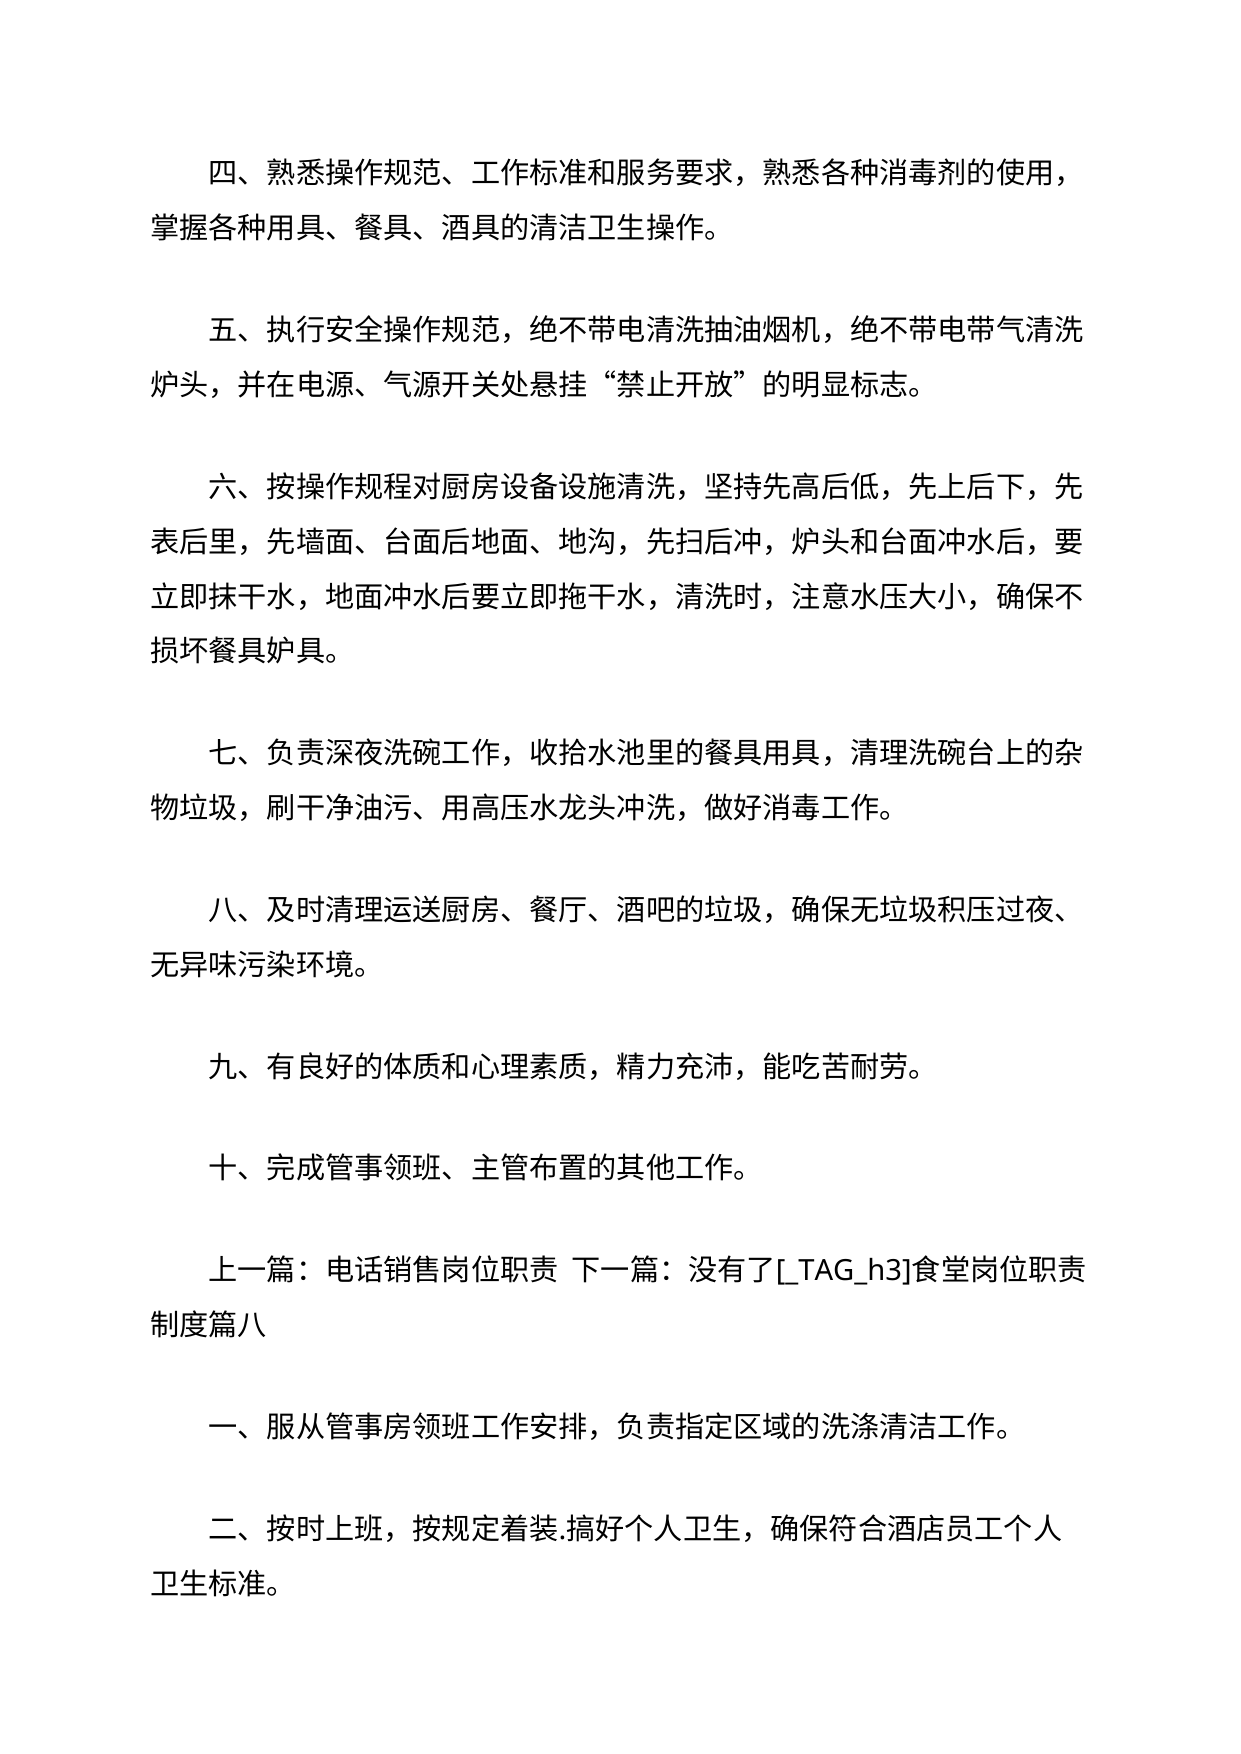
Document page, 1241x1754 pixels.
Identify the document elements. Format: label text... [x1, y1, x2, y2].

text 上一篇：电话销售岗位职责 下一篇：没有了[_TAG_h3]食堂岗位职责制度篇八 [150, 1247, 1090, 1344]
text 五、执行安全操作规范，绝不带电清洗抽油烟机，绝不带电带气清洗炉头，并在电源、气源开关处悬挂“禁止开放”的明显标志。 [150, 307, 1090, 404]
text 七、负责深夜洗碗工作，收拾水池里的餐具用具，清理洗碗台上的杂物垃圾，刷干净油污、用高压水龙头冲洗，做好消毒工作。 [150, 730, 1090, 827]
text 六、按操作规程对厨房设备设施清洗，坚持先高后低，先上后下，先表后里，先墙面、台面后地面、地沟，先扫后冲，炉头和台面冲水后，要立即抹干水，地面冲水后要立即拖干水，清洗时，注意水压大小，确保不损坏餐具妒具。 [150, 463, 1090, 670]
text 二、按时上班，按规定着装.搞好个人卫生，确保符合酒店员工个人卫生标准。 [150, 1505, 1090, 1602]
text 一、服从管事房领班工作安排，负责指定区域的洗涤清洁工作。 [150, 1403, 1090, 1446]
text 十、完成管事领班、主管布置的其他工作。 [150, 1145, 1090, 1187]
text 八、及时清理运送厨房、餐厅、酒吧的垃圾，确保无垃圾积压过夜、无异味污染环境。 [150, 886, 1090, 984]
text 四、熟悉操作规范、工作标准和服务要求，熟悉各种消毒剂的使用，掌握各种用具、餐具、酒具的清洁卫生操作。 [150, 150, 1090, 247]
text 九、有良好的体质和心理素质，精力充沛，能吃苦耐劳。 [150, 1043, 1090, 1085]
